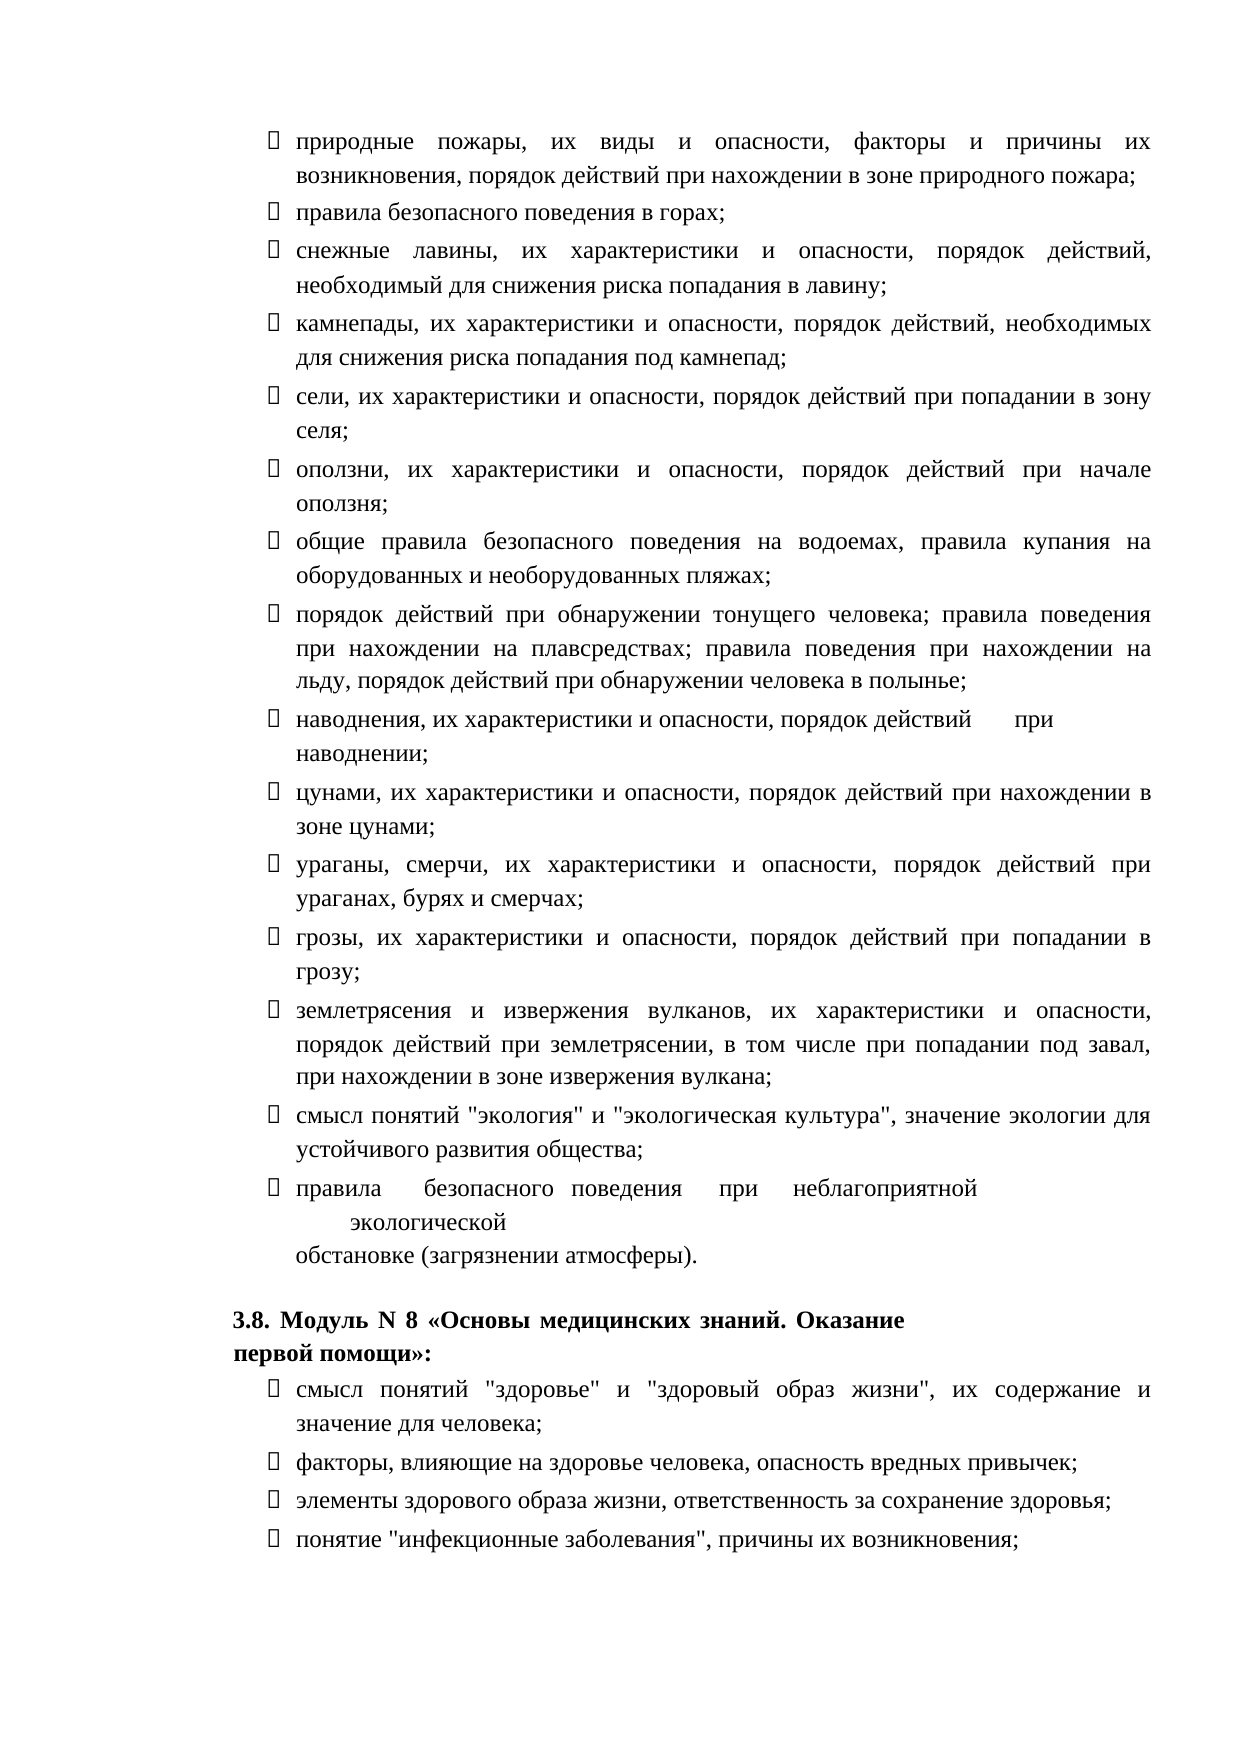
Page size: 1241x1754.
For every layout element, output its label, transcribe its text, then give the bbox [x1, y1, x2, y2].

list смысл понятий "здоровье" и "здоровый образ жизни", их содержание и значение для человека; [266, 1371, 1152, 1437]
list порядок действий при обнаружении тонущего человека; правила поведения при нахождении на плавсредствах; правила поведения при нахождении на льду, порядок действий при обнаружении человека в полынье; [266, 596, 1152, 694]
list наводнения, их характеристики и опасности, порядок действий при наводнении; [266, 701, 1152, 767]
list снежные лавины, их характеристики и опасности, порядок действий, необходимый для снижения риска попадания в лавину; [266, 232, 1152, 298]
list правила безопасного поведения в горах; [266, 193, 1152, 228]
text обстановке (загрязнении атмосферы). [295, 1240, 1152, 1269]
list цунами, их характеристики и опасности, порядок действий при нахождении в зоне цунами; [266, 773, 1152, 839]
text 3.8. Модуль N 8 «Основы медицинских знаний. Оказание первой помощи»: [232, 1306, 905, 1366]
list грозы, их характеристики и опасности, порядок действий при попадании в грозу; [266, 919, 1152, 985]
list факторы, влияющие на здоровье человека, опасность вредных привычек; [266, 1443, 1152, 1478]
list смысл понятий "экология" и "экологическая культура", значение экологии для устойчивого развития общества; [266, 1097, 1152, 1163]
list камнепады, их характеристики и опасности, порядок действий, необходимых для снижения риска попадания под камнепад; [266, 305, 1152, 371]
list оползни, их характеристики и опасности, порядок действий при начале оползня; [266, 450, 1152, 517]
list природные пожары, их виды и опасности, факторы и причины их возникновения, порядок действий при нахождении в зоне природного пожара; [266, 123, 1152, 189]
list землетрясения и извержения вулканов, их характеристики и опасности, порядок действий при землетрясении, в том числе при попадании под завал, при нахождении в зоне извержения вулкана; [266, 992, 1152, 1090]
list элементы здорового образа жизни, ответственность за сохранение здоровья; [266, 1482, 1152, 1516]
list понятие "инфекционные заболевания", причины их возникновения; [266, 1521, 1152, 1555]
list сели, их характеристики и опасности, порядок действий при попадании в зону селя; [266, 378, 1152, 444]
list ураганы, смерчи, их характеристики и опасности, порядок действий при ураганах, бурях и смерчах; [266, 846, 1152, 912]
list общие правила безопасного поведения на водоемах, правила купания на оборудованных и необорудованных пляжах; [266, 523, 1152, 589]
list правила безопасного поведения при неблагоприятной экологической [266, 1170, 1152, 1236]
